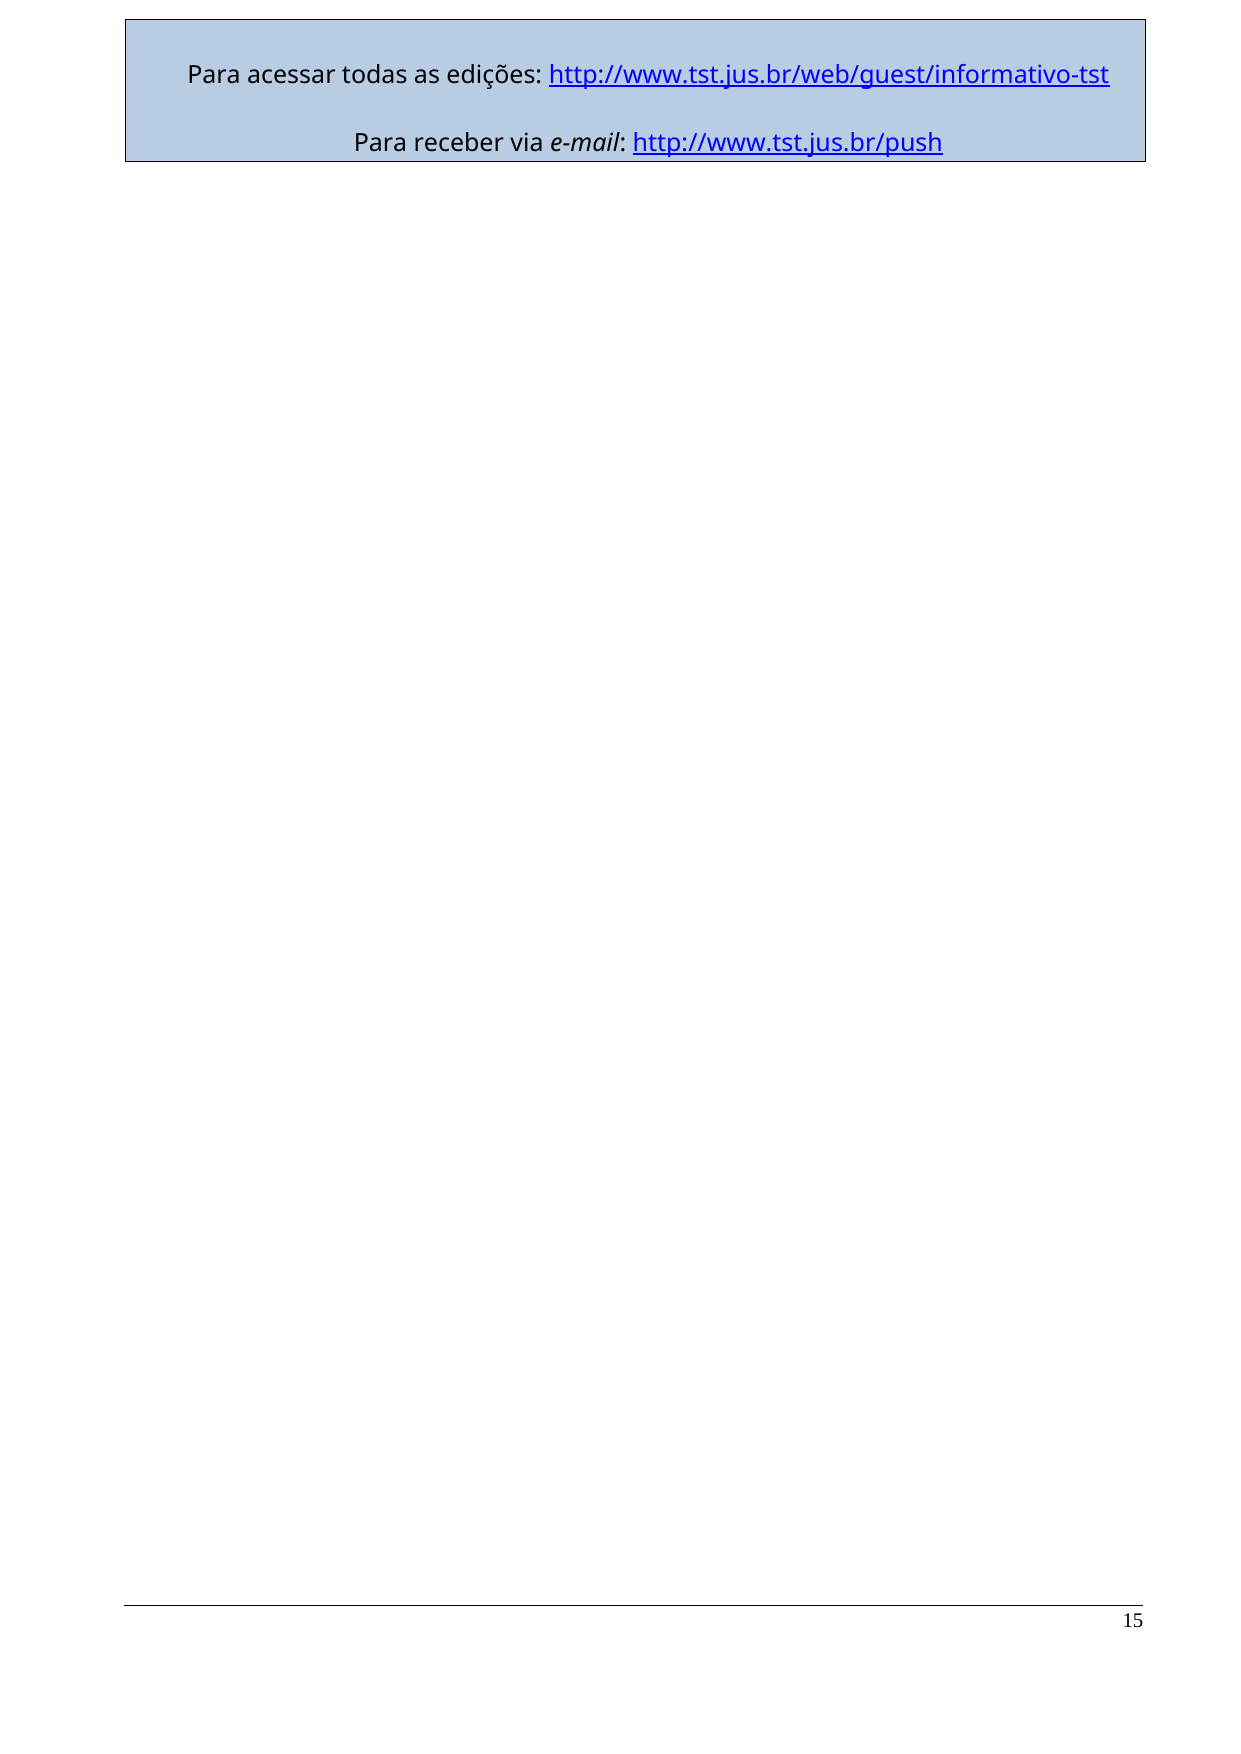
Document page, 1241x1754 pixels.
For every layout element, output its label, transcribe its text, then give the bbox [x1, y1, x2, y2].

text Para receber via e-mail: http://www.tst.jus.br/push [126, 121, 1145, 161]
text Para acessar todas as edições: http://www.tst.jus.br/web/guest/informativo-tst [126, 53, 1145, 87]
